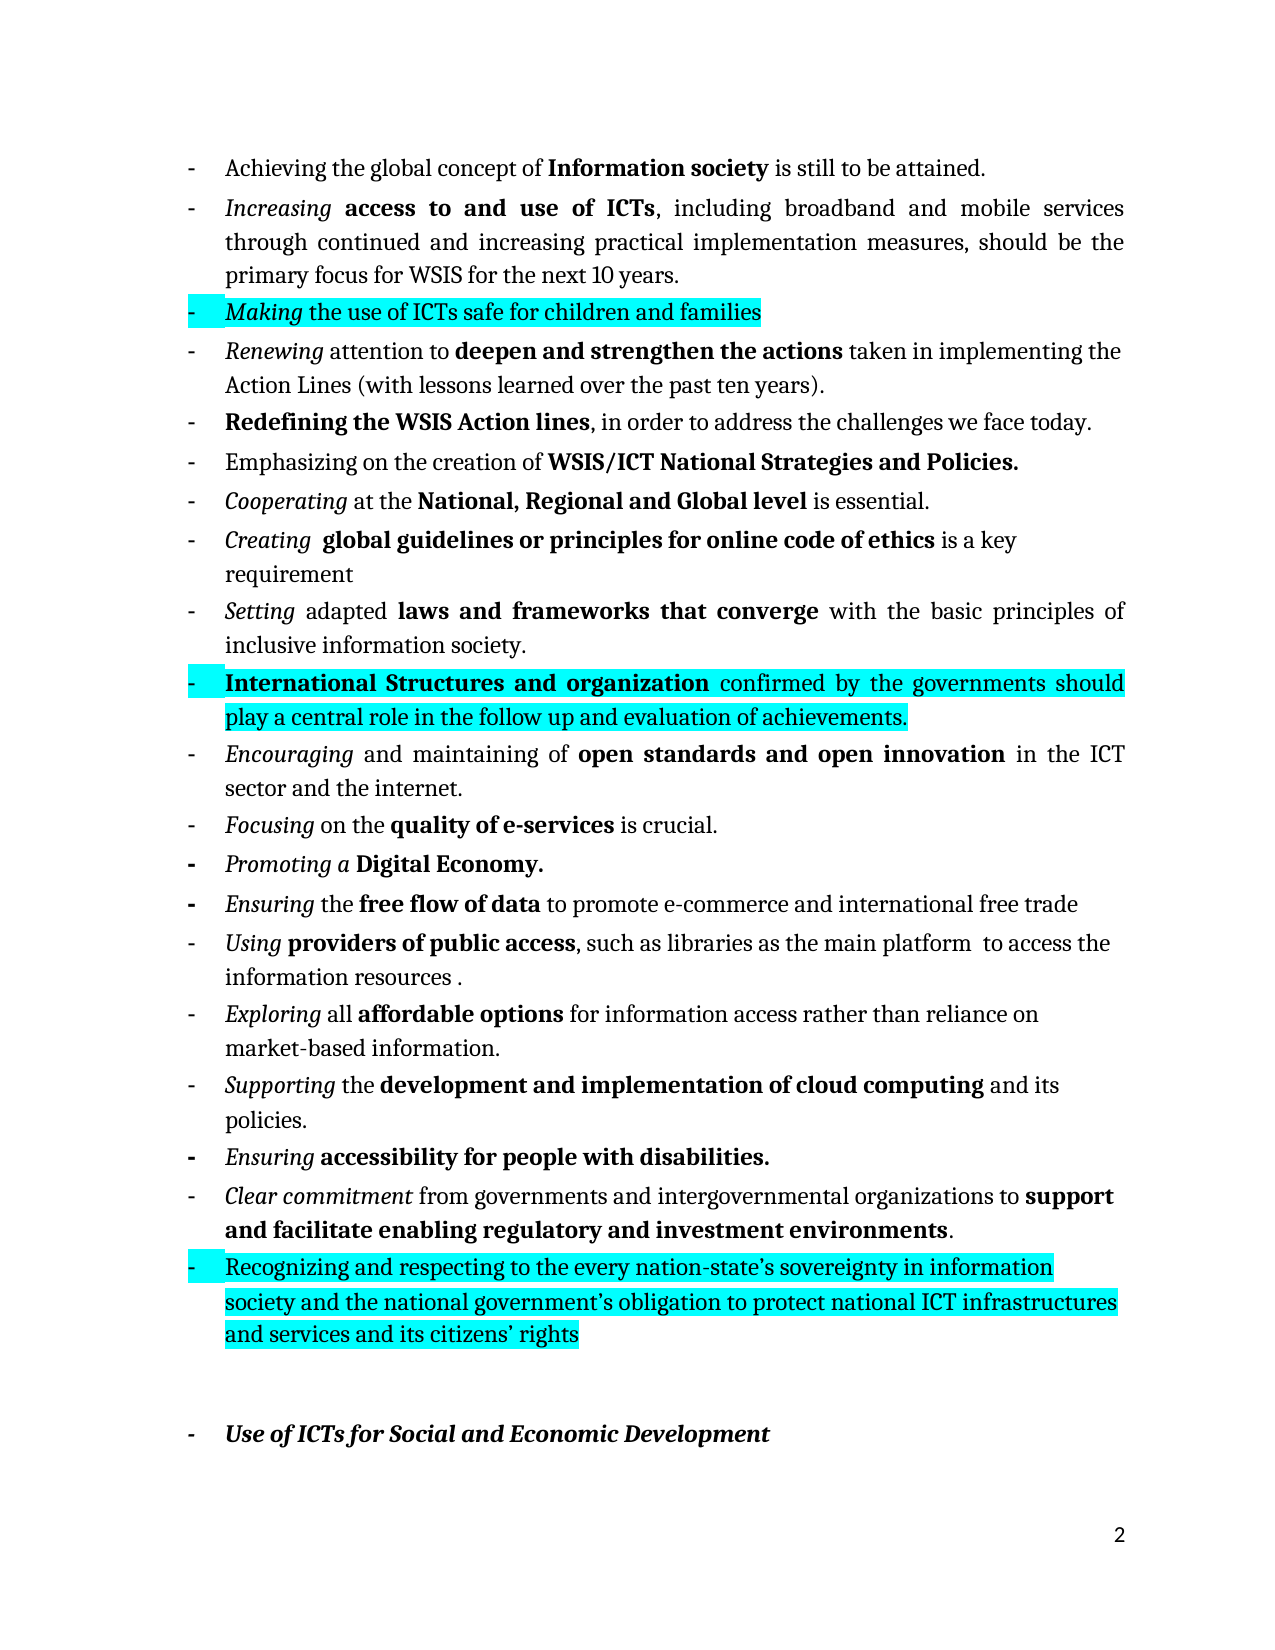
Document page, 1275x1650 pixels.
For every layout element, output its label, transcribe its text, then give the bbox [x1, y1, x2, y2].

list Increasing access to and use of ICTs, including broadband and mobile services through continued and increasing practical implementation measures, should be the primary focus for WSIS for the next 10 years. [187, 189, 1125, 289]
list Focusing on the quality of e-services is crucial. [187, 807, 1125, 841]
list Ensuring the free flow of data to promote e-commerce and international free trade [187, 885, 1125, 919]
list Creating global guidelines or principles for online code of ethics is a key requirement [187, 522, 1125, 589]
list Use of ICTs for Social and Economic Development [187, 1419, 1125, 1448]
list Redefining the WSIS Action lines, in order to address the challenges we face today. [187, 404, 1125, 438]
list Exploring all affordable options for information access rather than reliance on market-based information. [187, 996, 1125, 1063]
list Ensuring accessibility for people with disabilities. [187, 1138, 1125, 1173]
list Encouraging and maintaining of open standards and open innovation in the ICT sector and the internet. [187, 736, 1125, 803]
list Setting adapted laws and frameworks that converge with the basic principles of inclusive information society. [187, 593, 1125, 660]
list Achieving the global concept of Information society is still to be attained. [187, 150, 1125, 184]
list Promoting a Digital Economy. [187, 846, 1125, 880]
list International Structures and organization confirmed by the governments should play a central role in the follow up and evaluation of achievements. [187, 664, 1125, 731]
list Renewing attention to deepen and strengthen the actions taken in implementing the Action Lines (with lessons learned over the past ten years). [187, 333, 1125, 400]
list Clear commitment from governments and intergovernmental organizations to support and facilitate enabling regulatory and investment environments. [187, 1178, 1125, 1245]
list Emphasizing on the creation of WSIS/ICT National Strategies and Policies. [187, 443, 1125, 477]
list Using providers of public access, such as libraries as the main platform to access the information resources . [187, 924, 1125, 992]
list Cooperating at the National, Regional and Global level is essential. [187, 482, 1125, 516]
list Recognizing and respecting to the every nation-state’s sovereignty in information society and the national government’s obligation to protect national ICT infrastructures and services and its citizens’ rights [187, 1249, 1125, 1349]
list Supporting the development and implementation of cloud computing and its policies. [187, 1067, 1125, 1134]
list Making the use of ICTs safe for children and families [187, 293, 1125, 328]
